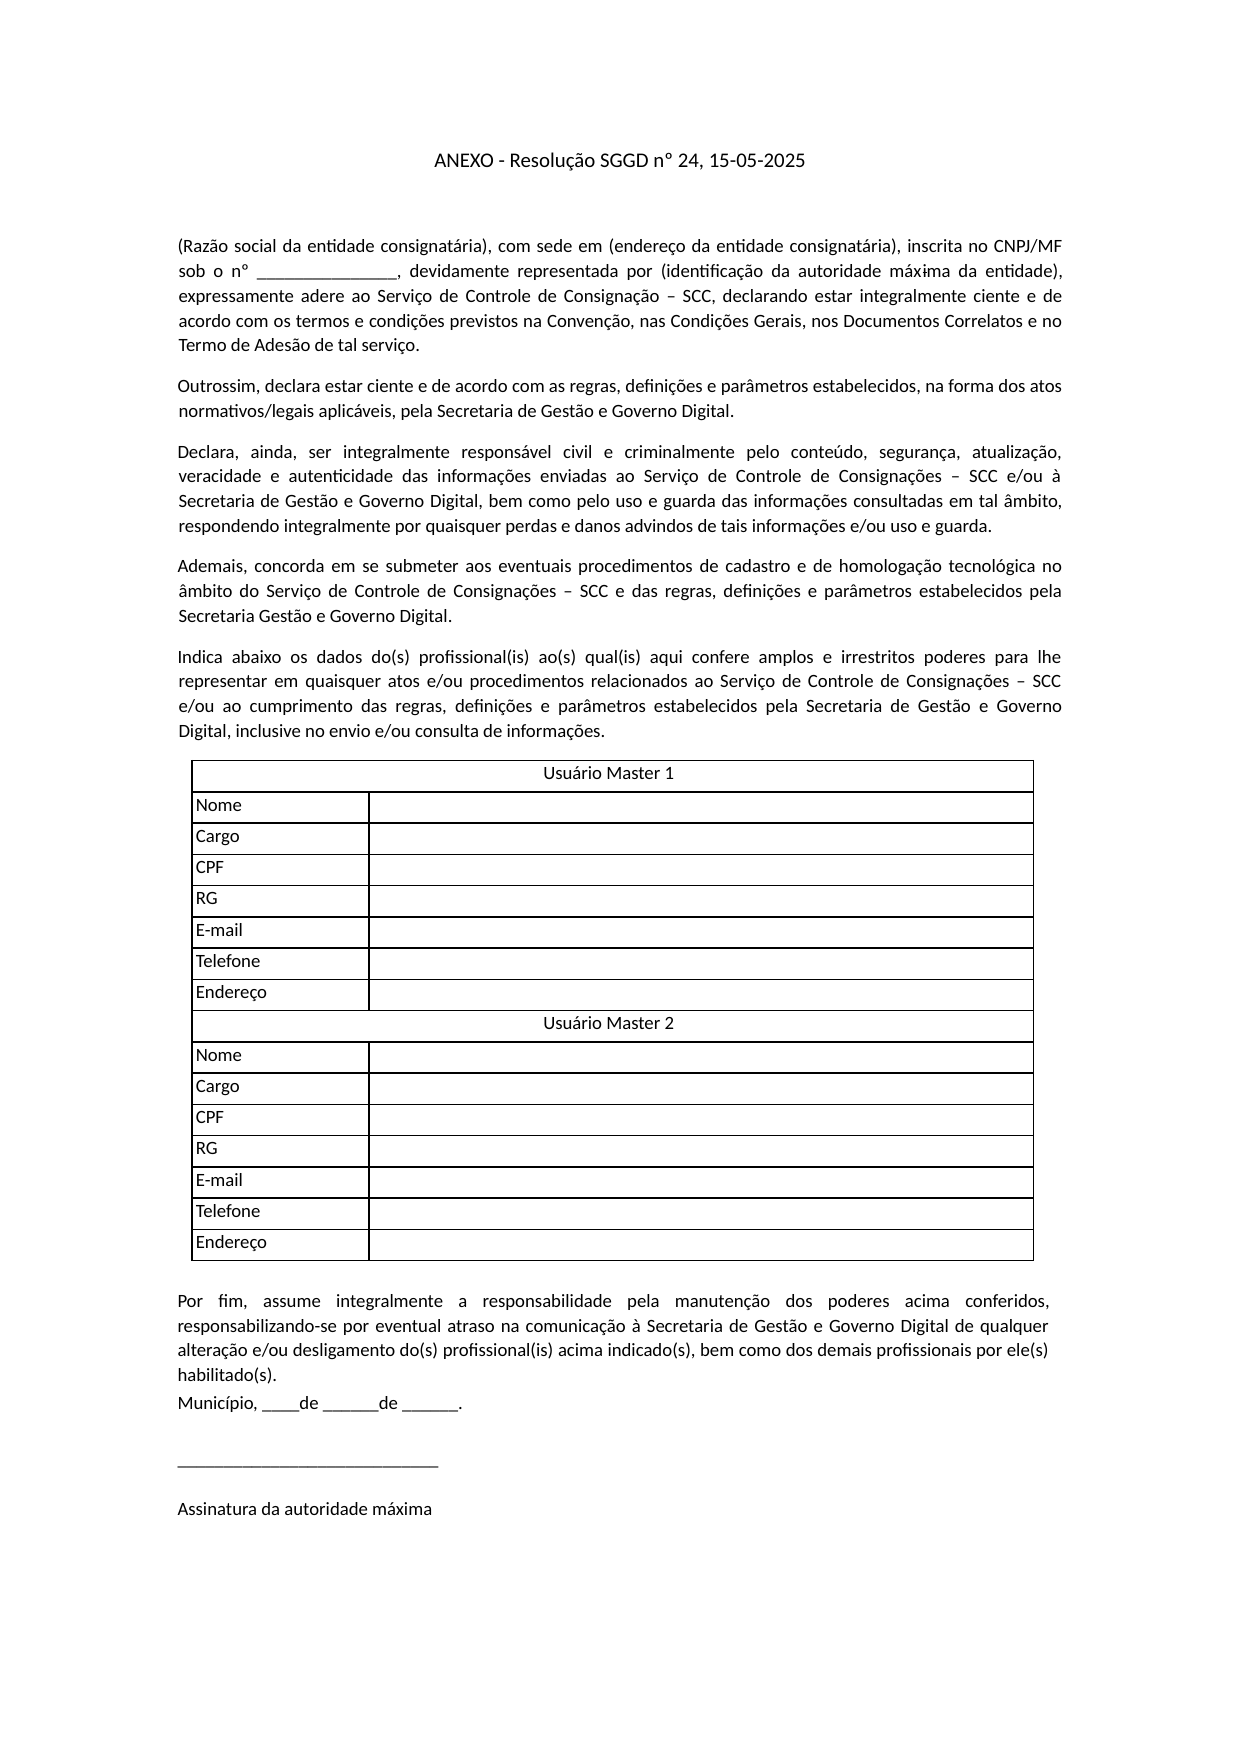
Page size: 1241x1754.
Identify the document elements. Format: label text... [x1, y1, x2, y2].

table_cell Cargo [193, 1074, 368, 1103]
table_cell CPF [193, 1105, 368, 1135]
table_cell [370, 1168, 1033, 1197]
table_cell Endereço [193, 980, 368, 1010]
table_cell Telefone [193, 949, 368, 978]
table_cell [370, 855, 1033, 885]
text ____________________________ [177, 1447, 1052, 1470]
text Assinatura da autoridade máxima [177, 1497, 1052, 1520]
table_cell [370, 886, 1033, 916]
text Indica abaixo os dados do(s) profissional(is) ao(s) qual(is) aqui confere amplos e irrestritos poderes para lhe representar em quaisquer atos e/ou procedimentos relacionados ao Serviço de Controle de Consignações – SCC e/ou ao cumprimento das regras, definições e parâmetros estabelecidos pela Secretaria de Gestão e Governo Digital, inclusive no envio e/ou consulta de informações. [177, 645, 1063, 742]
text (Razão social da entidade consignatária), com sede em (endereço da entidade consignatária), inscrita no CNPJ/MF sob o nº _______________, devidamente representada por (identificação da autoridade máxima da entidade), expressamente adere ao Serviço de Controle de Consignação – SCC, declarando estar integralmente ciente e de acordo com os termos e condições previstos na Convenção, nas Condições Gerais, nos Documentos Correlatos e no Termo de Adesão de tal serviço. [177, 235, 1063, 356]
table_cell [370, 1136, 1033, 1166]
table_cell E-mail [193, 1168, 368, 1197]
table_cell [370, 1199, 1033, 1228]
text ANEXO - Resolução SGGD nº 24, 15-05-2025 [177, 148, 1063, 173]
table_cell RG [193, 886, 368, 916]
table_cell Nome [193, 793, 368, 822]
text Município, ____de ______de ______. [177, 1391, 1052, 1414]
text Outrossim, declara estar ciente e de acordo com as regras, definições e parâmetros estabelecidos, na forma dos atos normativos/legais aplicáveis, pela Secretaria de Gestão e Governo Digital. [177, 374, 1063, 422]
table_cell [370, 793, 1033, 822]
table_cell CPF [193, 855, 368, 885]
table_cell [370, 1230, 1033, 1260]
table_cell E-mail [193, 918, 368, 947]
table_cell [370, 980, 1033, 1010]
table_cell Nome [193, 1043, 368, 1072]
table_cell Usuário Master 2 [193, 1011, 1033, 1041]
table_header Usuário Master 1 [193, 761, 1033, 791]
table_cell [370, 824, 1033, 853]
table_cell [370, 918, 1033, 947]
table_cell Cargo [193, 824, 368, 853]
text Declara, ainda, ser integralmente responsável civil e criminalmente pelo conteúdo, segurança, atualização, veracidade e autenticidade das informações enviadas ao Serviço de Controle de Consignações – SCC e/ou à Secretaria de Gestão e Governo Digital, bem como pelo uso e guarda das informações consultadas em tal âmbito, respondendo integralmente por quaisquer perdas e danos advindos de tais informações e/ou uso e guarda. [177, 440, 1063, 537]
table_cell [370, 949, 1033, 978]
table_cell RG [193, 1136, 368, 1166]
text Ademais, concorda em se submeter aos eventuais procedimentos de cadastro e de homologação tecnológica no âmbito do Serviço de Controle de Consignações – SCC e das regras, definições e parâmetros estabelecidos pela Secretaria Gestão e Governo Digital. [177, 555, 1063, 627]
table_cell Telefone [193, 1199, 368, 1228]
table_cell [370, 1074, 1033, 1103]
table_cell [370, 1043, 1033, 1072]
text Por fim, assume integralmente a responsabilidade pela manutenção dos poderes acima conferidos, responsabilizando-se por eventual atraso na comunicação à Secretaria de Gestão e Governo Digital de qualquer alteração e/ou desligamento do(s) profissional(is) acima indicado(s), bem como dos demais profissionais por ele(s) habilitado(s). [177, 1289, 1051, 1386]
table_cell [370, 1105, 1033, 1135]
table_cell Endereço [193, 1230, 368, 1260]
